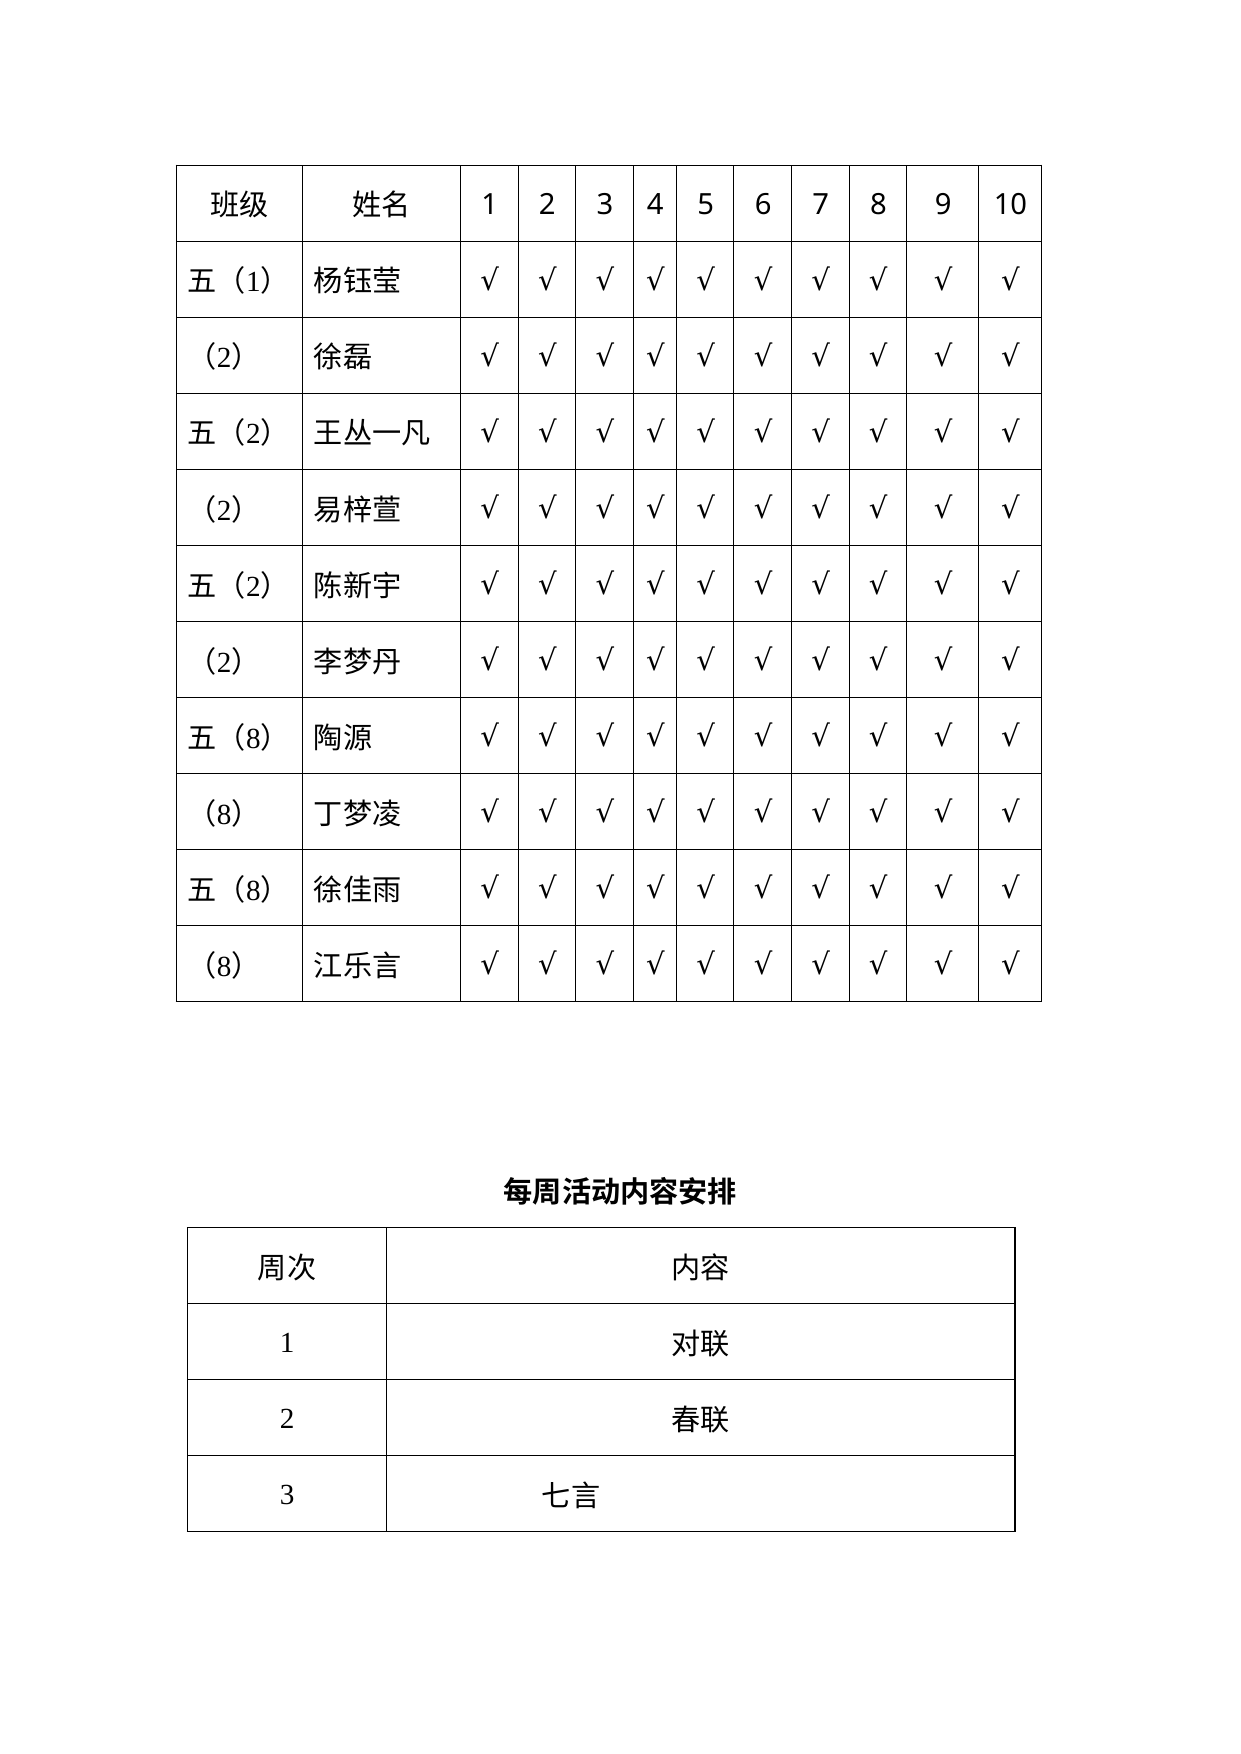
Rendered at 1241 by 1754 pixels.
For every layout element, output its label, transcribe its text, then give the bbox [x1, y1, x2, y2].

table_cell 徐佳雨 [303, 850, 460, 925]
table_cell √ [677, 774, 733, 849]
table_header 姓名 [303, 166, 460, 241]
table_cell √ [850, 546, 906, 621]
table_cell 五（8） [177, 698, 302, 773]
table_cell √ [576, 546, 633, 621]
table_header 3 [576, 166, 633, 241]
table_cell √ [576, 470, 633, 545]
table_cell √ [519, 242, 575, 317]
table_cell √ [634, 394, 676, 469]
table_cell √ [576, 622, 633, 697]
table_cell √ [792, 926, 849, 1001]
table_cell √ [677, 622, 733, 697]
table_header 10 [979, 166, 1041, 241]
table_cell √ [907, 850, 978, 925]
table_cell √ [850, 622, 906, 697]
table_cell √ [734, 546, 791, 621]
table_cell 陶源 [303, 698, 460, 773]
table_header 5 [677, 166, 733, 241]
table_cell 五（8） [177, 850, 302, 925]
table_cell √ [461, 774, 518, 849]
table_cell √ [907, 622, 978, 697]
table_cell √ [576, 242, 633, 317]
table_cell √ [519, 774, 575, 849]
table_cell √ [734, 850, 791, 925]
table_cell √ [576, 698, 633, 773]
table_cell 3 [188, 1456, 386, 1531]
table_cell √ [461, 622, 518, 697]
table_cell （2） [177, 318, 302, 393]
table_cell √ [634, 698, 676, 773]
table_cell √ [792, 850, 849, 925]
table_cell √ [792, 698, 849, 773]
table_cell 王丛一凡 [303, 394, 460, 469]
table_cell √ [850, 318, 906, 393]
table_cell （8） [177, 926, 302, 1001]
table_cell √ [519, 622, 575, 697]
table_cell √ [734, 698, 791, 773]
table_cell 徐磊 [303, 318, 460, 393]
table_cell √ [461, 470, 518, 545]
table_cell √ [979, 242, 1041, 317]
table_header 周次 [188, 1228, 386, 1303]
table_cell √ [634, 546, 676, 621]
table_cell 陈新宇 [303, 546, 460, 621]
table_cell √ [519, 546, 575, 621]
table_cell √ [792, 470, 849, 545]
table_cell √ [850, 242, 906, 317]
table_cell √ [850, 470, 906, 545]
table_cell √ [677, 318, 733, 393]
table_cell √ [519, 470, 575, 545]
table_cell √ [734, 242, 791, 317]
table_cell √ [850, 394, 906, 469]
table_cell 2 [188, 1380, 386, 1455]
table_cell √ [850, 774, 906, 849]
table_cell 五（2） [177, 394, 302, 469]
table_header 4 [634, 166, 676, 241]
table_cell √ [576, 850, 633, 925]
table_cell √ [519, 318, 575, 393]
table_cell √ [677, 470, 733, 545]
table_cell √ [792, 622, 849, 697]
table_cell √ [677, 546, 733, 621]
table_header 班级 [177, 166, 302, 241]
table_cell √ [907, 394, 978, 469]
table_cell √ [979, 926, 1041, 1001]
table_cell √ [907, 774, 978, 849]
table_cell √ [907, 698, 978, 773]
table_cell √ [576, 926, 633, 1001]
table_cell √ [850, 926, 906, 1001]
table_cell √ [792, 242, 849, 317]
table_header 1 [461, 166, 518, 241]
table_cell √ [461, 850, 518, 925]
table_cell √ [634, 470, 676, 545]
table_cell √ [979, 546, 1041, 621]
table_cell （8） [177, 774, 302, 849]
table_cell 杨钰莹 [303, 242, 460, 317]
table_cell √ [677, 850, 733, 925]
table_cell 1 [188, 1304, 386, 1379]
table_cell √ [461, 318, 518, 393]
table_cell √ [576, 774, 633, 849]
table_cell √ [979, 850, 1041, 925]
table_cell √ [792, 318, 849, 393]
table_cell 江乐言 [303, 926, 460, 1001]
table_cell √ [677, 698, 733, 773]
table_cell √ [677, 926, 733, 1001]
table_cell √ [576, 318, 633, 393]
table_header 8 [850, 166, 906, 241]
table_cell √ [792, 774, 849, 849]
table_cell 五（2） [177, 546, 302, 621]
table_cell √ [979, 470, 1041, 545]
table_cell √ [634, 622, 676, 697]
table_cell √ [907, 470, 978, 545]
table_cell 五（1） [177, 242, 302, 317]
table_cell √ [907, 242, 978, 317]
table_cell 李梦丹 [303, 622, 460, 697]
table_cell √ [634, 242, 676, 317]
table_cell √ [907, 926, 978, 1001]
table_cell √ [461, 546, 518, 621]
table_cell √ [677, 394, 733, 469]
table_cell √ [461, 926, 518, 1001]
table_cell √ [519, 698, 575, 773]
table_cell √ [634, 774, 676, 849]
table_cell √ [519, 926, 575, 1001]
text 每周活动内容安排 [187, 1152, 1053, 1227]
table_header 内容 [387, 1228, 1014, 1303]
table_cell 易梓萱 [303, 470, 460, 545]
table_cell √ [461, 242, 518, 317]
table_cell 对联 [387, 1304, 1014, 1379]
table_cell √ [734, 926, 791, 1001]
table_cell √ [634, 926, 676, 1001]
table_cell 春联 [387, 1380, 1014, 1455]
table_cell 丁梦凌 [303, 774, 460, 849]
table_cell √ [634, 318, 676, 393]
table_header 2 [519, 166, 575, 241]
table_cell √ [850, 850, 906, 925]
table_cell √ [734, 318, 791, 393]
table_header 9 [907, 166, 978, 241]
table_cell √ [979, 774, 1041, 849]
table_cell √ [519, 394, 575, 469]
table_cell √ [734, 394, 791, 469]
table_cell √ [576, 394, 633, 469]
table_cell √ [734, 774, 791, 849]
table_cell √ [907, 546, 978, 621]
table_cell √ [792, 394, 849, 469]
table_cell （2） [177, 470, 302, 545]
table_cell √ [907, 318, 978, 393]
table_cell √ [979, 698, 1041, 773]
table_cell √ [979, 318, 1041, 393]
table_cell √ [461, 394, 518, 469]
table_cell （2） [177, 622, 302, 697]
table_header 6 [734, 166, 791, 241]
table_cell √ [734, 622, 791, 697]
table_cell √ [850, 698, 906, 773]
table_cell √ [979, 622, 1041, 697]
table_cell √ [792, 546, 849, 621]
table_cell √ [979, 394, 1041, 469]
table_cell √ [677, 242, 733, 317]
table_cell √ [461, 698, 518, 773]
table_cell √ [734, 470, 791, 545]
table_header 7 [792, 166, 849, 241]
table_cell 七言 [387, 1456, 1014, 1531]
table_cell √ [519, 850, 575, 925]
table_cell √ [634, 850, 676, 925]
